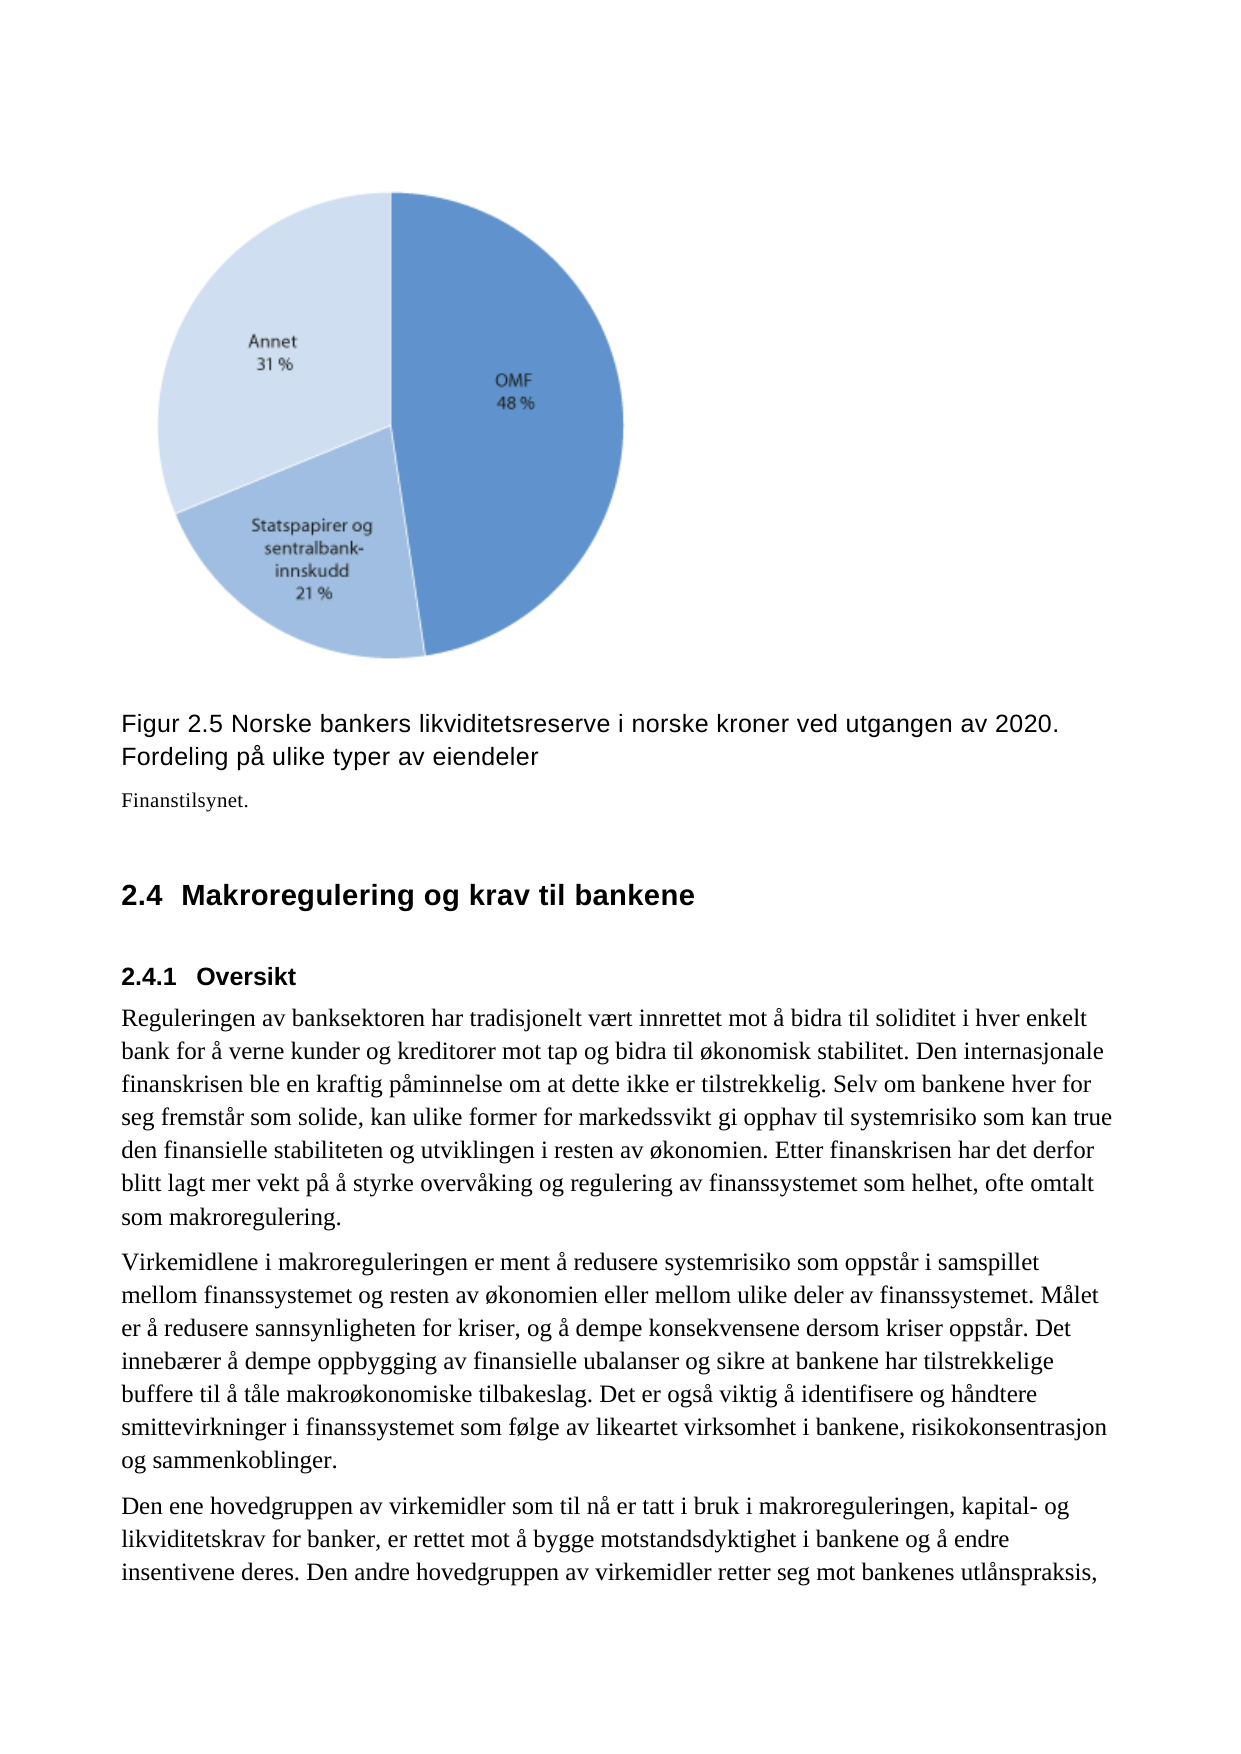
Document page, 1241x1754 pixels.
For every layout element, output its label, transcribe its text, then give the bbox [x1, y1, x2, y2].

text Finanstilsynet. [121, 788, 1119, 812]
text Reguleringen av banksektoren har tradisjonelt vært innrettet mot å bidra til soliditet i hver enkelt bank for å verne kunder og kreditorer mot tap og bidra til økonomisk stabilitet. Den internasjonale finanskrisen ble en kraftig påminnelse om at dette ikke er tilstrekkelig. Selv om bankene hver for seg fremstår som solide, kan ulike former for markedssvikt gi opphav til systemrisiko som kan true den finansielle stabiliteten og utviklingen i resten av økonomien. Etter finanskrisen har det derfor blitt lagt mer vekt på å styrke overvåking og regulering av finanssystemet som helhet, ofte omtalt som makroregulering. [121, 1003, 1119, 1230]
subtitle Makroregulering og krav til bankene [121, 878, 1119, 911]
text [121, 1491, 1119, 1586]
text Norske bankers likviditetsreserve i norske kroner ved utgangen av 2020. Fordeling på ulike typer av eiendeler [121, 709, 1119, 771]
text Virkemidlene i makroreguleringen er ment å redusere systemrisiko som oppstår i samspillet mellom finanssystemet og resten av økonomien eller mellom ulike deler av finanssystemet. Målet er å redusere sannsynligheten for kriser, og å dempe konsekvensene dersom kriser oppstår. Det innebærer å dempe oppbygging av finansielle ubalanser og sikre at bankene har tilstrekkelige buffere til å tåle makroøkonomiske tilbakeslag. Det er også viktig å identifisere og håndtere smittevirkninger i finanssystemet som følge av likeartet virksomhet i bankene, risikokonsentrasjon og sammenkoblinger. [121, 1247, 1119, 1474]
subtitle Oversikt [121, 962, 1119, 991]
picture [121, 159, 660, 693]
